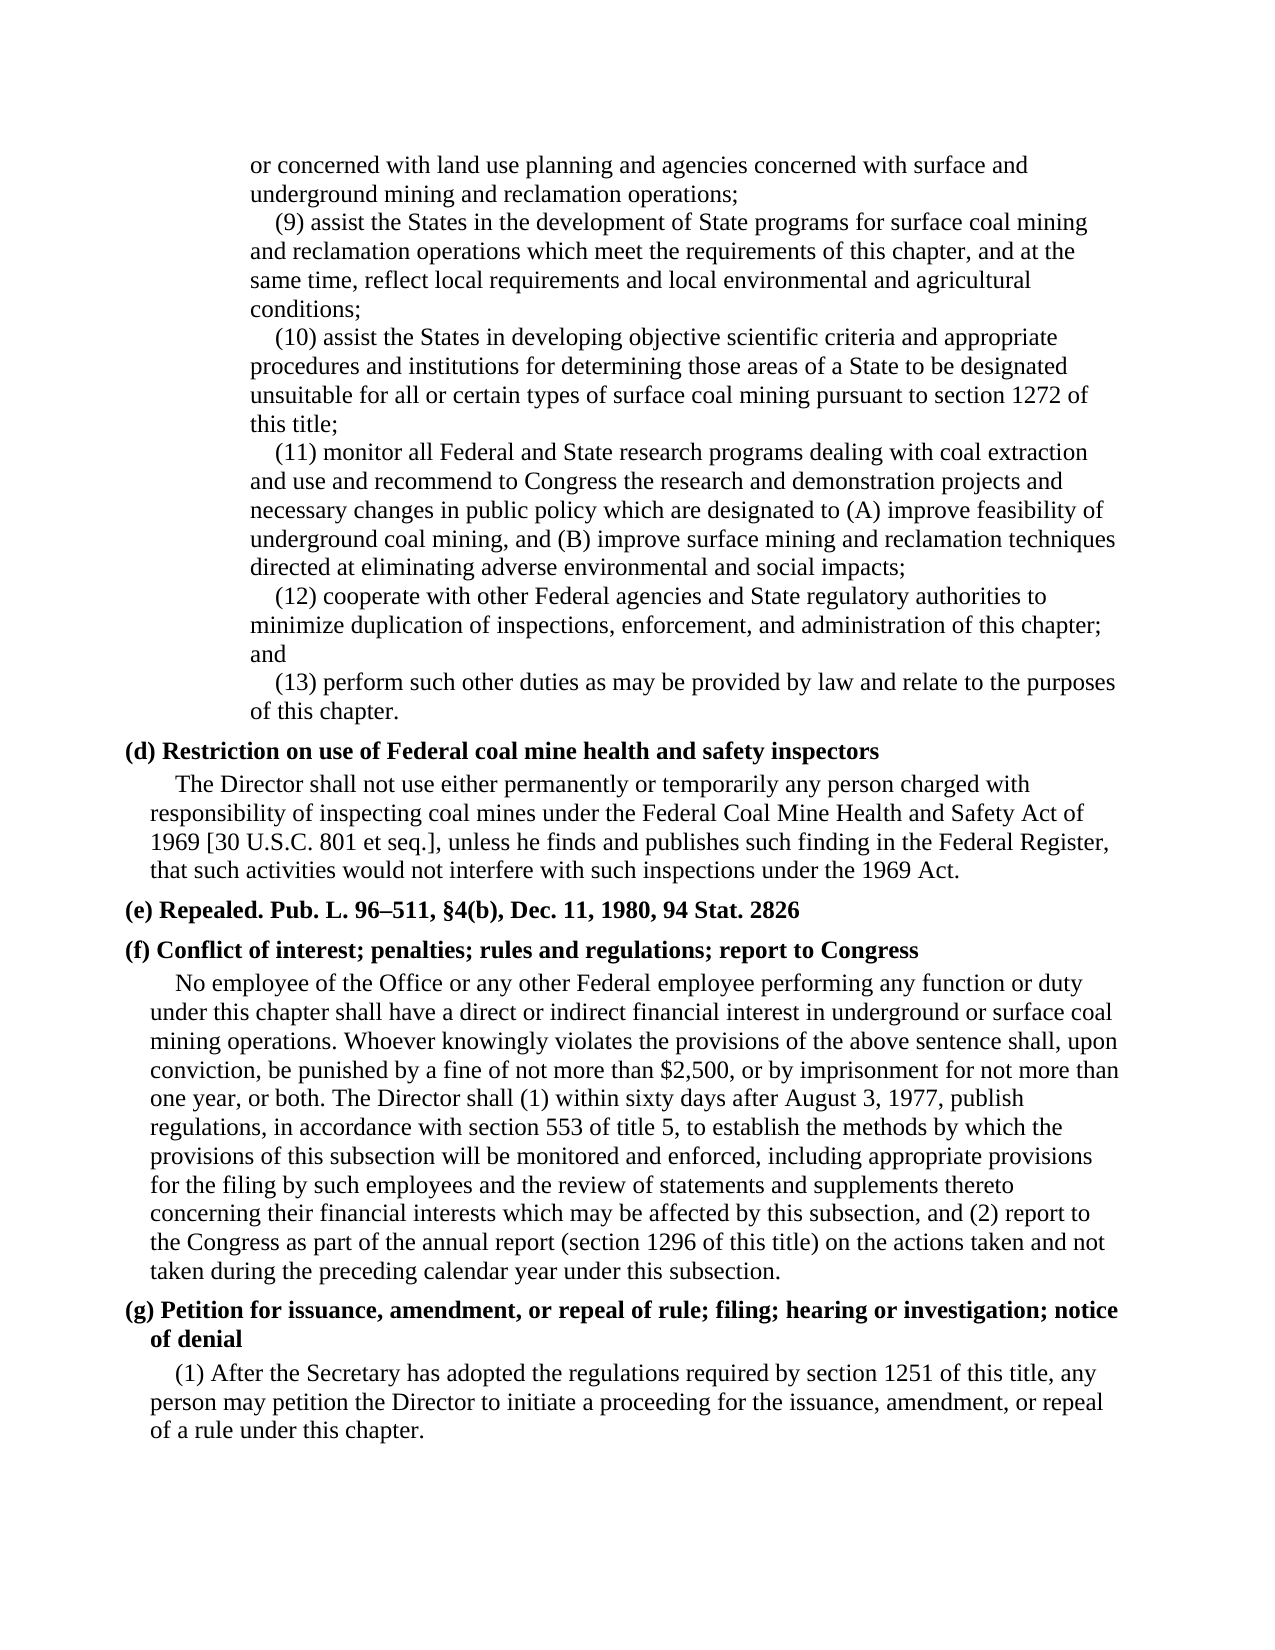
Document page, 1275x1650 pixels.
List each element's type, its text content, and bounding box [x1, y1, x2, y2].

text No employee of the Office or any other Federal employee performing any function or duty under this chapter shall have a direct or indirect financial interest in underground or surface coal mining operations. Whoever knowingly violates the provisions of the above sentence shall, upon conviction, be punished by a fine of not more than $2,500, or by imprisonment for not more than one year, or both. The Director shall (1) within sixty days after August 3, 1977, publish regulations, in accordance with section 553 of title 5, to establish the methods by which the provisions of this subsection will be monitored and enforced, including appropriate provisions for the filing by such employees and the review of statements and supplements thereto concerning their financial interests which may be affected by this subsection, and (2) report to the Congress as part of the annual report (section 1296 of this title) on the actions taken and not taken during the preceding calendar year under this subsection. [150, 968, 1125, 1285]
text (e) Repealed. Pub. L. 96–511, §4(b), Dec. 11, 1980, 94 Stat. 2826 [125, 895, 1125, 924]
text (d) Restriction on use of Federal coal mine health and safety inspectors [125, 736, 1125, 765]
text (9) assist the States in the development of State programs for surface coal mining and reclamation operations which meet the requirements of this chapter, and at the same time, reflect local requirements and local environmental and agricultural conditions; [250, 207, 1125, 322]
text (12) cooperate with other Federal agencies and State regulatory authorities to minimize duplication of inspections, enforcement, and administration of this chapter; and [250, 581, 1125, 667]
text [250, 150, 1125, 207]
text (1) After the Secretary has adopted the regulations required by section 1251 of this title, any person may petition the Director to initiate a proceeding for the issuance, amendment, or repeal of a rule under this chapter. [150, 1358, 1125, 1444]
text (11) monitor all Federal and State research programs dealing with coal extraction and use and recommend to Congress the research and demonstration projects and necessary changes in public policy which are designated to (A) improve feasibility of underground coal mining, and (B) improve surface mining and reclamation techniques directed at eliminating adverse environmental and social impacts; [250, 437, 1125, 581]
text The Director shall not use either permanently or temporarily any person charged with responsibility of inspecting coal mines under the Federal Coal Mine Health and Safety Act of 1969 [30 U.S.C. 801 et seq.], unless he finds and publishes such finding in the Federal Register, that such activities would not interfere with such inspections under the 1969 Act. [150, 769, 1125, 884]
text (13) perform such other duties as may be provided by law and relate to the purposes of this chapter. [250, 667, 1125, 725]
text (f) Conflict of interest; penalties; rules and regulations; report to Congress [125, 935, 1125, 964]
text (10) assist the States in developing objective scientific criteria and appropriate procedures and institutions for determining those areas of a State to be designated unsuitable for all or certain types of surface coal mining pursuant to section 1272 of this title; [250, 322, 1125, 437]
text (g) Petition for issuance, amendment, or repeal of rule; filing; hearing or investigation; notice of denial [125, 1296, 1125, 1353]
